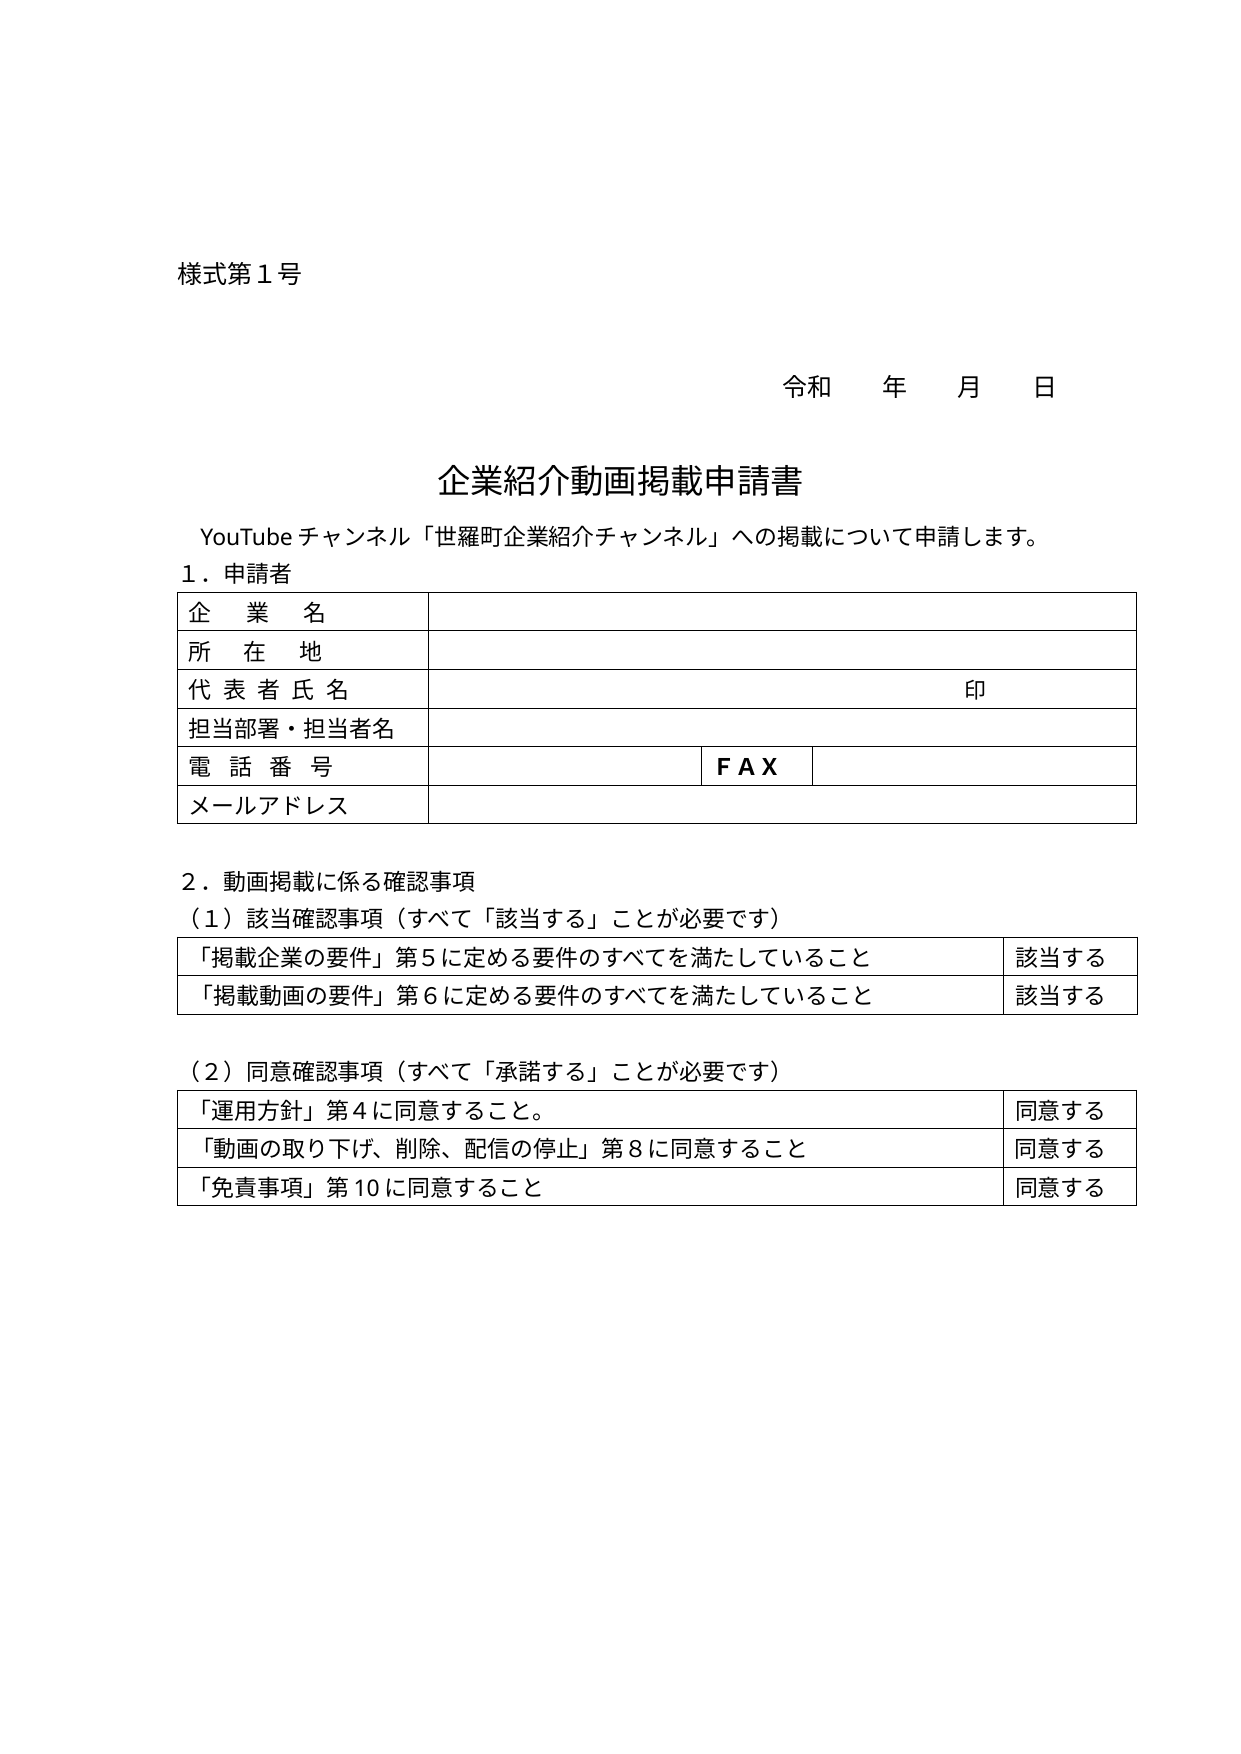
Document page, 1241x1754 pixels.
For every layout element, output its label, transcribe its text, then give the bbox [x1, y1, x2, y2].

text （２）同意確認事項（すべて「承諾する」ことが必要です） [177, 1052, 1107, 1090]
text 様式第１号 [177, 254, 1063, 292]
table_cell [429, 786, 1136, 823]
text １．申請者 [177, 554, 977, 592]
table_cell 「動画の取り下げ、削除、配信の停止」第８に同意すること [178, 1129, 1003, 1167]
table_cell 同意する [1004, 1168, 1136, 1205]
table_cell 「掲載動画の要件」第６に定める要件のすべてを満たしていること [178, 976, 1003, 1014]
text （１）該当確認事項（すべて「該当する」ことが必要です） [177, 899, 977, 937]
table_cell 印 [429, 670, 1136, 707]
table_header [429, 593, 1136, 630]
table_cell [429, 631, 1136, 669]
table_cell メールアドレス [178, 786, 428, 823]
table_header 「運用方針」第４に同意すること。 [178, 1091, 1003, 1128]
table_cell 代表者氏名 [178, 670, 428, 707]
text ２．動画掲載に係る確認事項 [177, 862, 977, 899]
table_header 企業名 [178, 593, 428, 630]
table_cell 所在地 [178, 631, 428, 669]
table_cell [429, 747, 701, 784]
text YouTubeチャンネル「世羅町企業紹介チャンネル」への掲載について申請します。 [177, 517, 1078, 554]
table_header 該当する [1004, 938, 1137, 975]
table_cell 該当する [1004, 976, 1137, 1014]
table_header 同意する [1004, 1091, 1136, 1128]
table_cell 同意する [1004, 1129, 1136, 1167]
table_header 「掲載企業の要件」第５に定める要件のすべてを満たしていること [178, 938, 1003, 975]
table_cell ＦＡＸ [702, 747, 812, 784]
table_cell 「免責事項」第10に同意すること [178, 1168, 1003, 1205]
table_cell [429, 709, 1136, 746]
table_cell [813, 747, 1136, 784]
table_cell 電話番号 [178, 747, 428, 784]
table_cell 担当部署・担当者名 [178, 709, 428, 746]
text 企業紹介動画掲載申請書 [177, 442, 1063, 517]
text 令和 年 月 日 [177, 367, 1063, 404]
